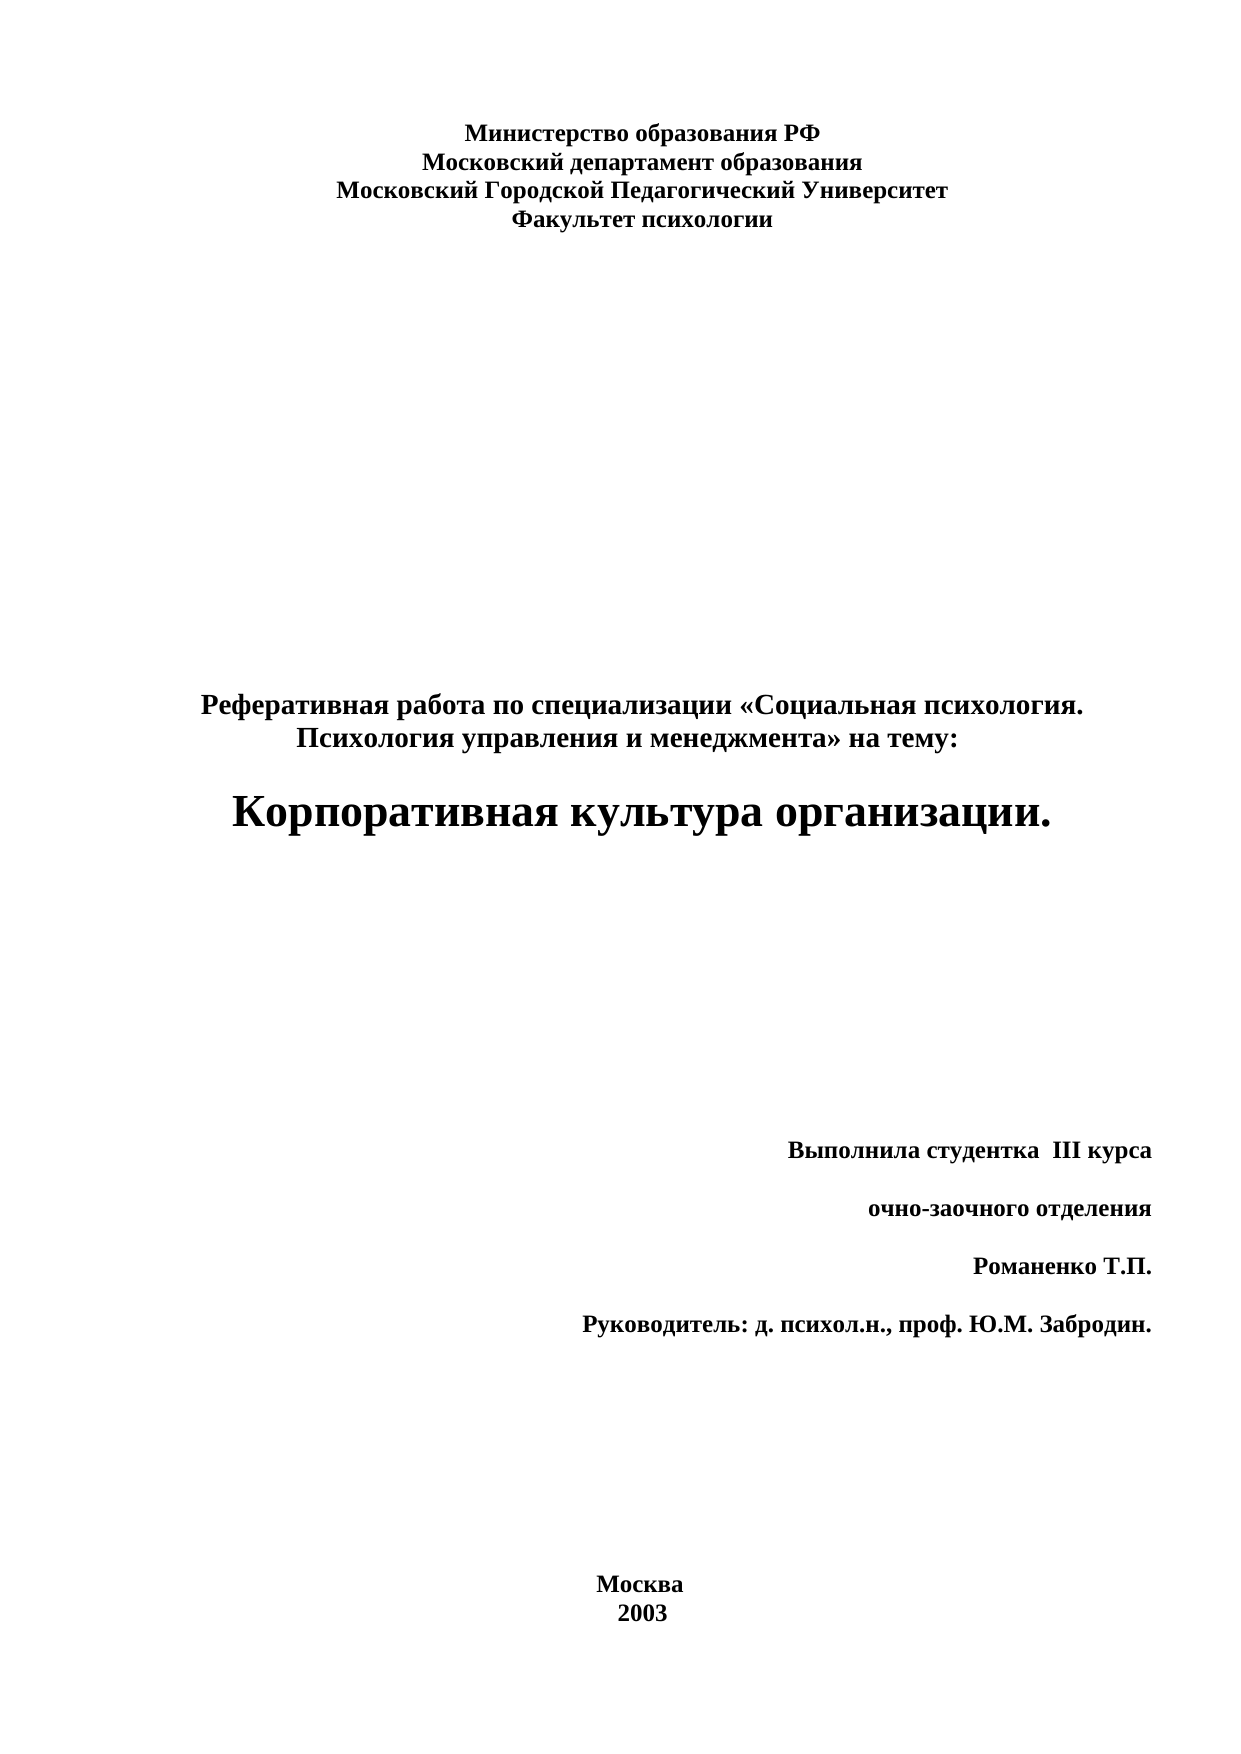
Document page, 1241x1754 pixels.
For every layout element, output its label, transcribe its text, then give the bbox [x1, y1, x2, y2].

text очно-заочного отделения [103, 1193, 1152, 1222]
text Московский департамент образования [103, 147, 1152, 176]
text Реферативная работа по специализации «Социальная психология. Психология управления и менеджмента» на тему: [103, 687, 1152, 754]
text Московский Городской Педагогический Университет [103, 176, 1152, 204]
text Руководитель: д. психол.н., проф. Ю.М. Забродин. [103, 1309, 1152, 1337]
text Москва [177, 1569, 1152, 1598]
text Выполнила студентка III курса [103, 1135, 1152, 1164]
text 2003 [103, 1598, 1152, 1627]
text Романенко Т.П. [103, 1251, 1152, 1279]
text Факультет психологии [103, 204, 1152, 233]
text Корпоративная культура организации. [103, 783, 1152, 836]
text Министерство образования РФ [103, 118, 1152, 147]
